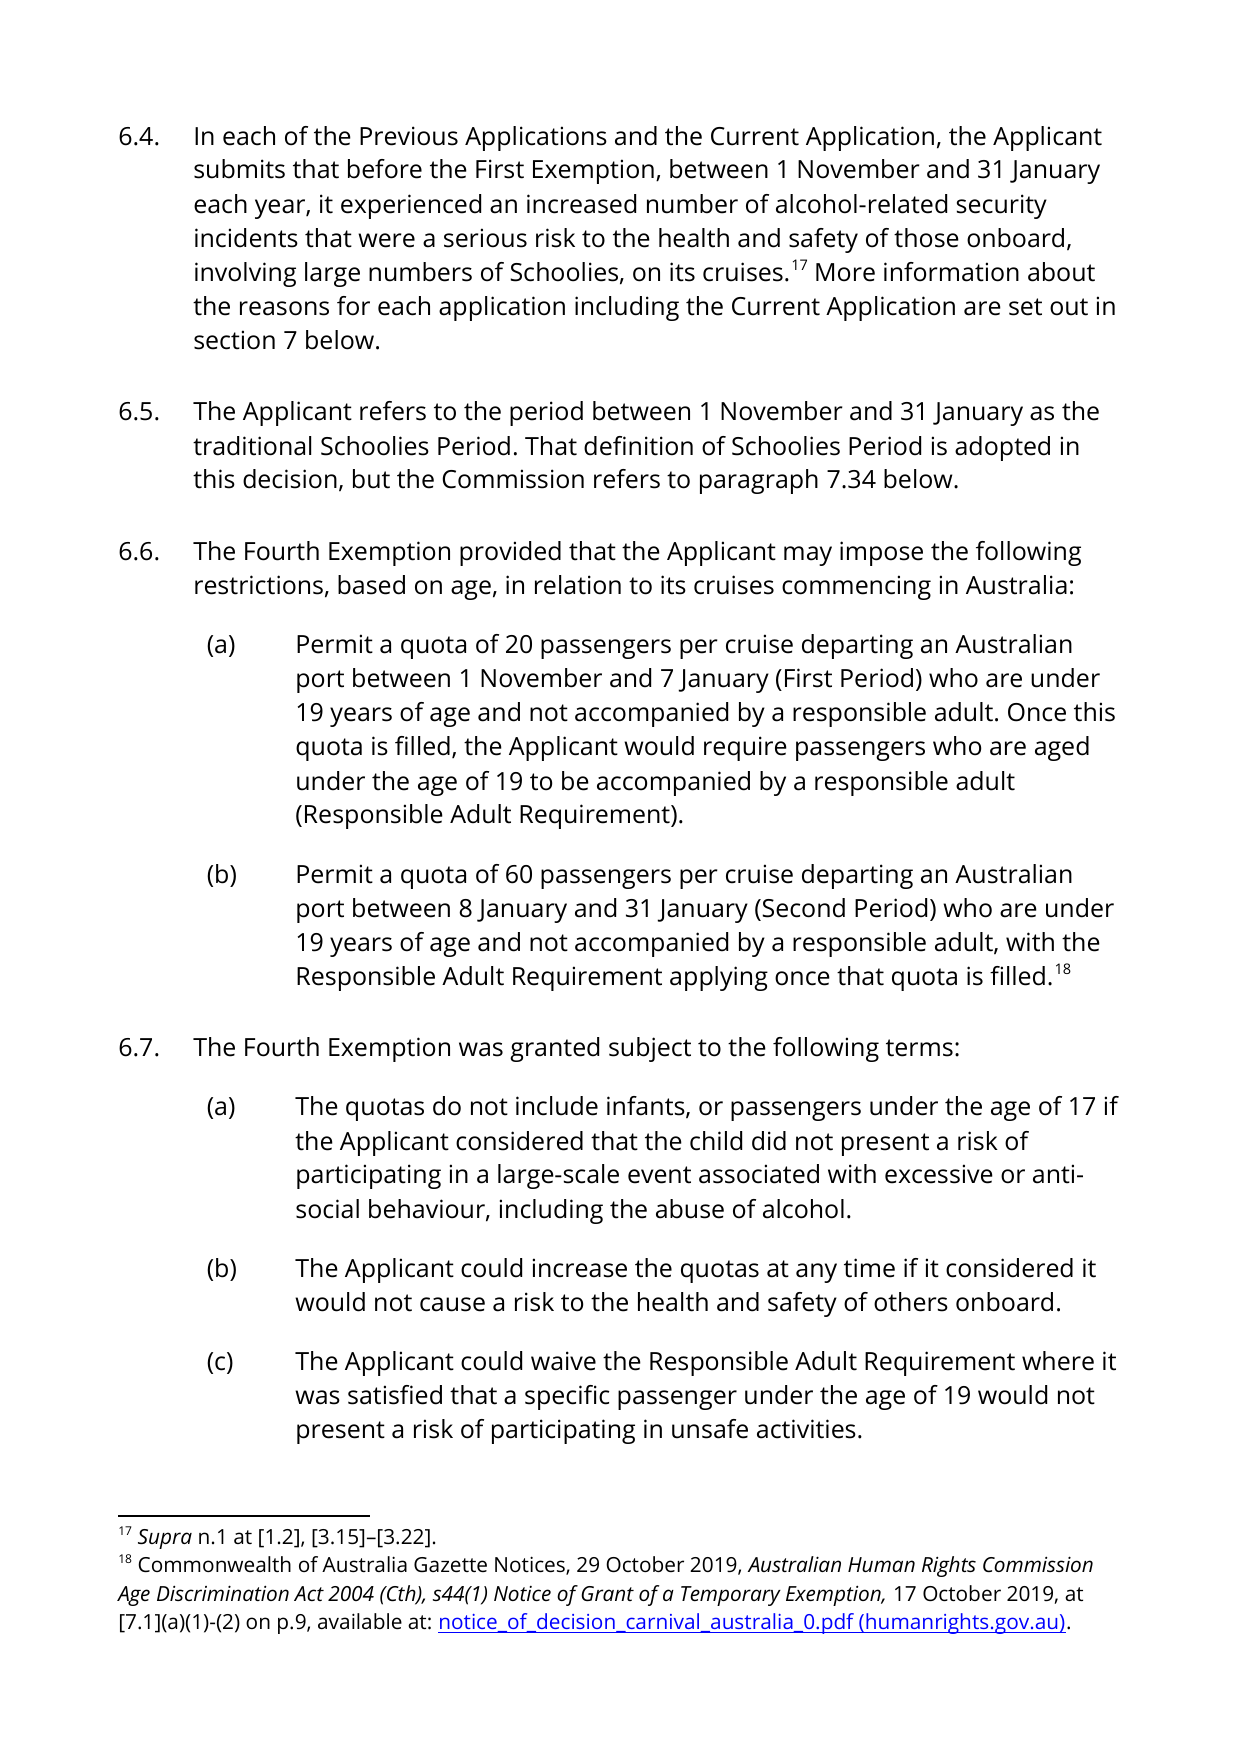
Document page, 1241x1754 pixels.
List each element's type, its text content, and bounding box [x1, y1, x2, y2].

subtitle In each of the Previous Applications and the Current Application, the Applicant submits that before the First Exemption, between 1 November and 31 January each year, it experienced an increased number of alcohol-related security incidents that were a serious risk to the health and safety of those onboard, involving large numbers of Schoolies, on its cruises. More information about the reasons for each application including the Current Application are set out in section 7 below. [118, 118, 1122, 357]
list The Applicant could increase the quotas at any time if it considered it would not cause a risk to the health and safety of others onboard. [207, 1250, 1122, 1318]
subtitle The Fourth Exemption provided that the Applicant may impose the following restrictions, based on age, in relation to its cruises commencing in Australia: [118, 534, 1122, 602]
subtitle The Fourth Exemption was granted subject to the following terms: [118, 1030, 1122, 1064]
subtitle The Applicant refers to the period between 1 November and 31 January as the traditional Schoolies Period. That definition of Schoolies Period is adopted in this decision, but the Commission refers to paragraph 7.34 below. [118, 394, 1122, 496]
list Permit a quota of 20 passengers per cruise departing an Australian port between 1 November and 7 January (First Period) who are under 19 years of age and not accompanied by a responsible adult. Once this quota is filled, the Applicant would require passengers who are aged under the age of 19 to be accompanied by a responsible adult (Responsible Adult Requirement). [207, 627, 1122, 831]
list The quotas do not include infants, or passengers under the age of 17 if the Applicant considered that the child did not present a risk of participating in a large-scale event associated with excessive or anti-social behaviour, including the abuse of alcohol. [207, 1089, 1122, 1225]
list The Applicant could waive the Responsible Adult Requirement where it was satisfied that a specific passenger under the age of 19 would not present a risk of participating in unsafe activities. [207, 1343, 1122, 1446]
list Permit a quota of 60 passengers per cruise departing an Australian port between 8 January and 31 January (Second Period) who are under 19 years of age and not accompanied by a responsible adult, with the Responsible Adult Requirement applying once that quota is filled. [207, 856, 1122, 992]
